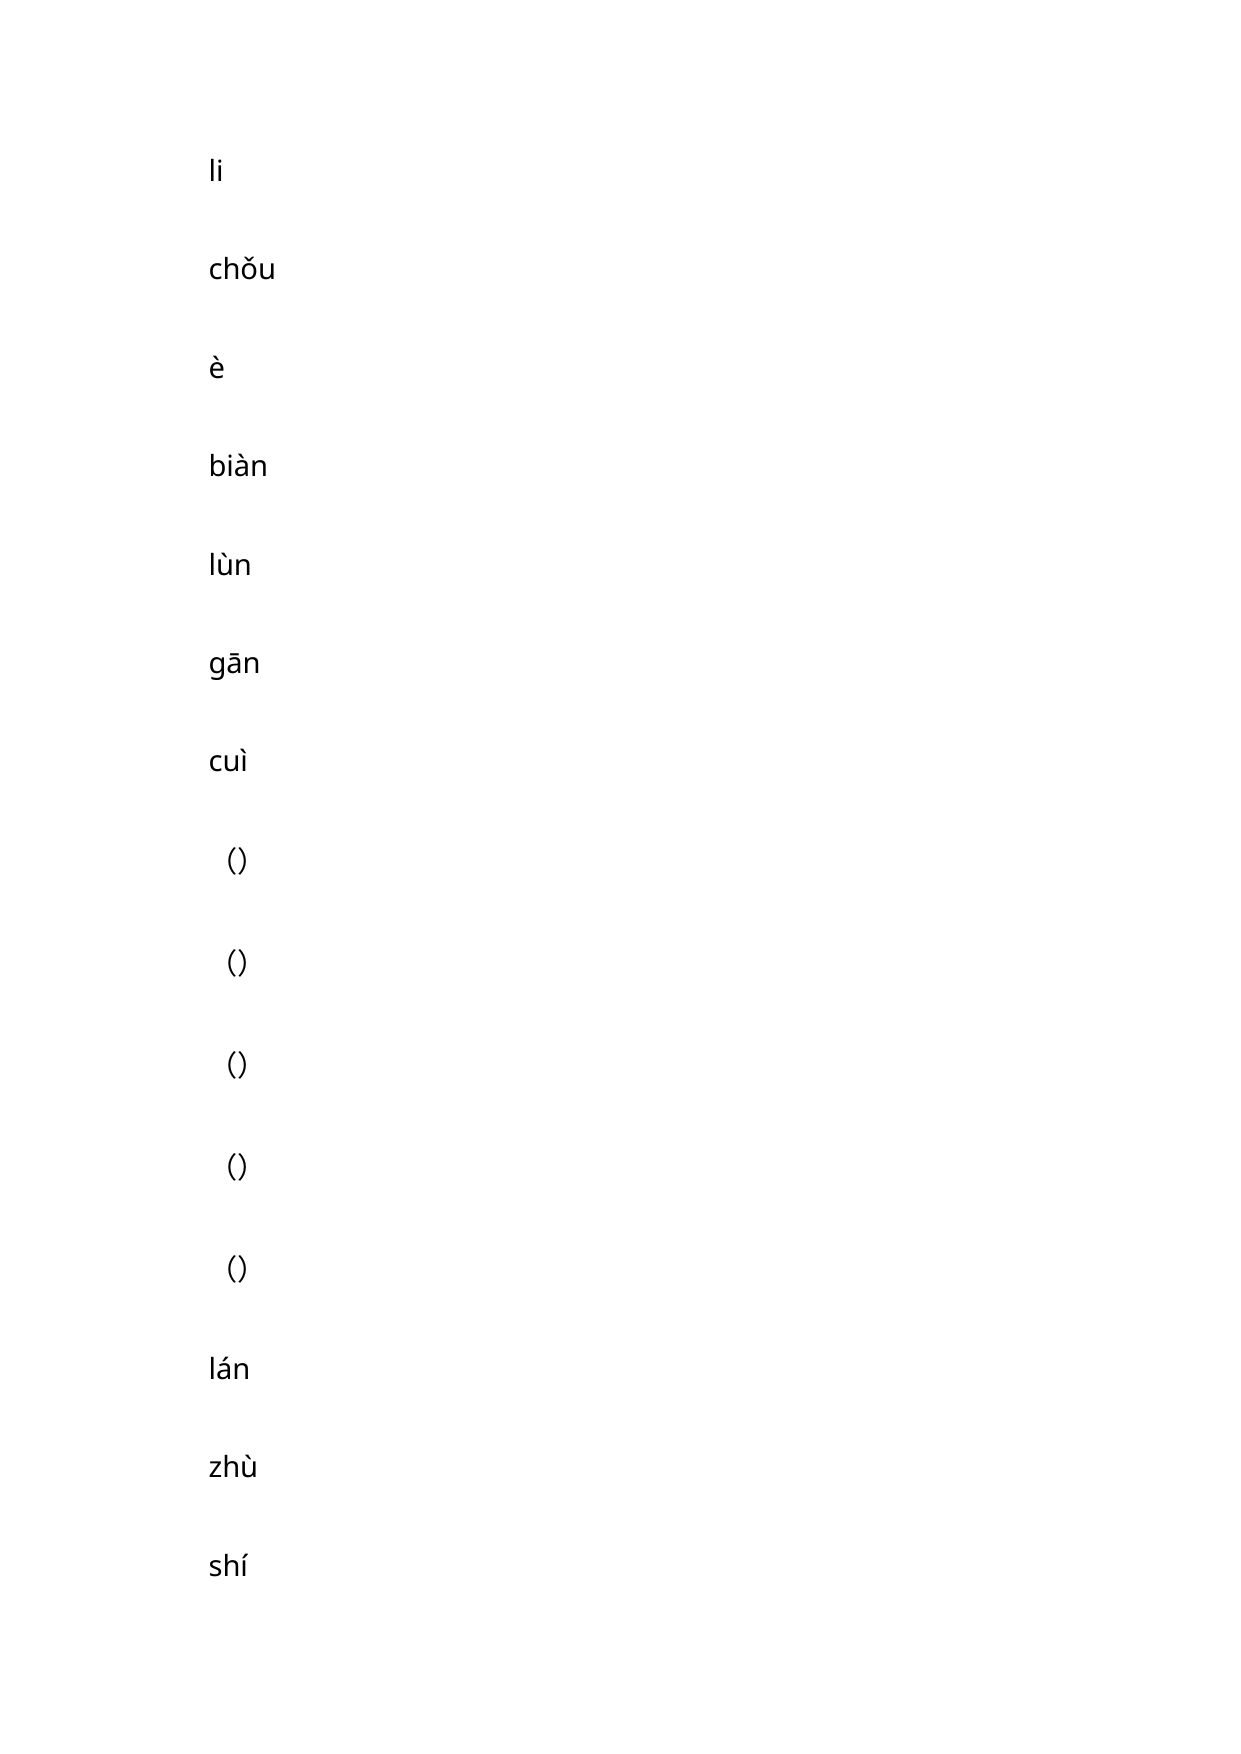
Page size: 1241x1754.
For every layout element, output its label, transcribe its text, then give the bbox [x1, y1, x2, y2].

text （） [150, 941, 1090, 983]
text lùn [150, 544, 1090, 583]
text shí [150, 1545, 1090, 1584]
text （） [150, 1246, 1090, 1288]
text ɡān [150, 642, 1090, 682]
text （） [150, 1144, 1090, 1187]
text （） [150, 1043, 1090, 1085]
text chǒu [150, 248, 1090, 288]
text biàn [150, 445, 1090, 485]
text li [150, 150, 1090, 190]
text zhù [150, 1446, 1090, 1486]
text cuì [150, 741, 1090, 780]
text lán [150, 1348, 1090, 1388]
text è [150, 347, 1090, 387]
text （） [150, 839, 1090, 881]
